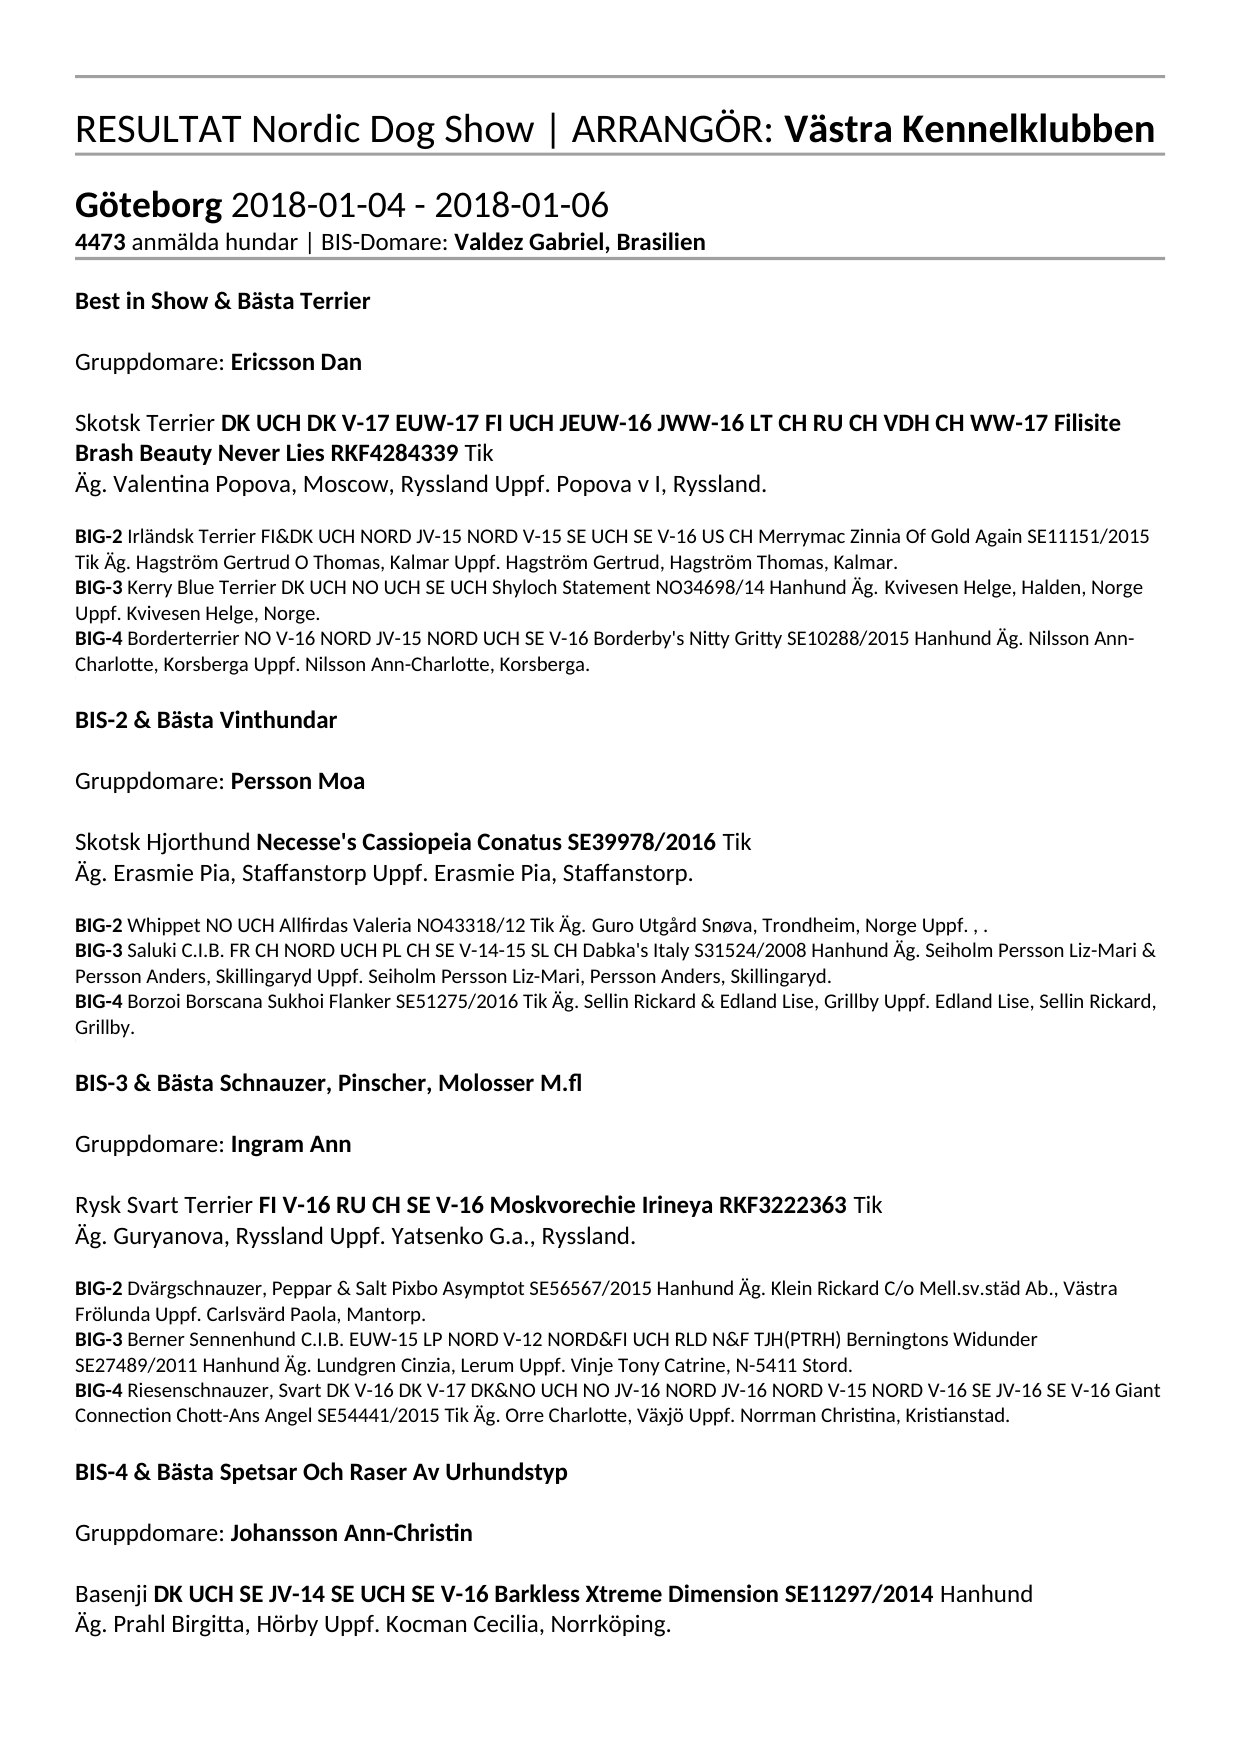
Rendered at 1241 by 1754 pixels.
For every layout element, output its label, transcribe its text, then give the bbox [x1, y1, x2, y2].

table_cell BIG-3 Kerry Blue Terrier DK UCH NO UCH SE UCH Shyloch Statement NO34698/14 Hanhund Äg. Kvivesen Helge, Halden, Norge Uppf. Kvivesen Helge, Norge. [75, 575, 1165, 625]
text RESULTAT Nordic Dog Show | ARRANGÖR: Västra Kennelklubben [75, 103, 1165, 152]
table_cell BIG-2 Whippet NO UCH Allfirdas Valeria NO43318/12 Tik Äg. Guro Utgård Snøva, Trondheim, Norge Uppf. , . [75, 912, 1165, 938]
table_cell BIG-2 Irländsk Terrier FI&DK UCH NORD JV-15 NORD V-15 SE UCH SE V-16 US CH Merrymac Zinnia Of Gold Again SE11151/2015 Tik Äg. Hagström Gertrud O Thomas, Kalmar Uppf. Hagström Gertrud, Hagström Thomas, Kalmar. [75, 524, 1165, 574]
table_cell BIG-3 Berner Sennenhund C.I.B. EUW-15 LP NORD V-12 NORD&FI UCH RLD N&F TJH(PTRH) Berningtons Widunder SE27489/2011 Hanhund Äg. Lundgren Cinzia, Lerum Uppf. Vinje Tony Catrine, N-5411 Stord. [75, 1326, 1165, 1377]
table_cell BIG-4 Riesenschnauzer, Svart DK V-16 DK V-17 DK&NO UCH NO JV-16 NORD JV-16 NORD V-15 NORD V-16 SE JV-16 SE V-16 Giant Connection Chott-Ans Angel SE54441/2015 Tik Äg. Orre Charlotte, Växjö Uppf. Norrman Christina, Kristianstad. [75, 1377, 1165, 1428]
table_header BIS-3 & Bästa Schnauzer, Pinscher, Molosser M.fl Gruppdomare: Ingram Ann Rysk Svart Terrier FI V-16 RU CH SE V-16 Moskvorechie Irineya RKF3222363 Tik Äg. Guryanova, Ryssland Uppf. Yatsenko G.a., Ryssland. [75, 1068, 1165, 1276]
text Göteborg 2018-01-04 - 2018-01-06 4473 anmälda hundar | BIS-Domare: Valdez Gabriel, Brasilien [75, 181, 1165, 256]
table_header Best in Show & Bästa Terrier Gruppdomare: Ericsson Dan Skotsk Terrier DK UCH DK V-17 EUW-17 FI UCH JEUW-16 JWW-16 LT CH RU CH VDH CH WW-17 Filisite Brash Beauty Never Lies RKF4284339 Tik Äg. Valentina Popova, Moscow, Ryssland Uppf. Popova v I, Ryssland. [75, 285, 1165, 524]
table_cell BIG-2 Dvärgschnauzer, Peppar & Salt Pixbo Asymptot SE56567/2015 Hanhund Äg. Klein Rickard C/o Mell.sv.städ Ab., Västra Frölunda Uppf. Carlsvärd Paola, Mantorp. [75, 1276, 1165, 1326]
table_cell BIG-4 Borderterrier NO V-16 NORD JV-15 NORD UCH SE V-16 Borderby's Nitty Gritty SE10288/2015 Hanhund Äg. Nilsson Ann-Charlotte, Korsberga Uppf. Nilsson Ann-Charlotte, Korsberga. [75, 625, 1165, 676]
table_header BIS-4 & Bästa Spetsar Och Raser Av Urhundstyp Gruppdomare: Johansson Ann-Christin Basenji DK UCH SE JV-14 SE UCH SE V-16 Barkless Xtreme Dimension SE11297/2014 Hanhund Äg. Prahl Birgitta, Hörby Uppf. Kocman Cecilia, Norrköping. [75, 1456, 1165, 1664]
table_cell BIG-3 Saluki C.I.B. FR CH NORD UCH PL CH SE V-14-15 SL CH Dabka's Italy S31524/2008 Hanhund Äg. Seiholm Persson Liz-Mari & Persson Anders, Skillingaryd Uppf. Seiholm Persson Liz-Mari, Persson Anders, Skillingaryd. [75, 938, 1165, 988]
table_cell BIG-4 Borzoi Borscana Sukhoi Flanker SE51275/2016 Tik Äg. Sellin Rickard & Edland Lise, Grillby Uppf. Edland Lise, Sellin Rickard, Grillby. [75, 989, 1165, 1039]
table_header BIS-2 & Bästa Vinthundar Gruppdomare: Persson Moa Skotsk Hjorthund Necesse's Cassiopeia Conatus SE39978/2016 Tik Äg. Erasmie Pia, Staffanstorp Uppf. Erasmie Pia, Staffanstorp. [75, 704, 1165, 912]
